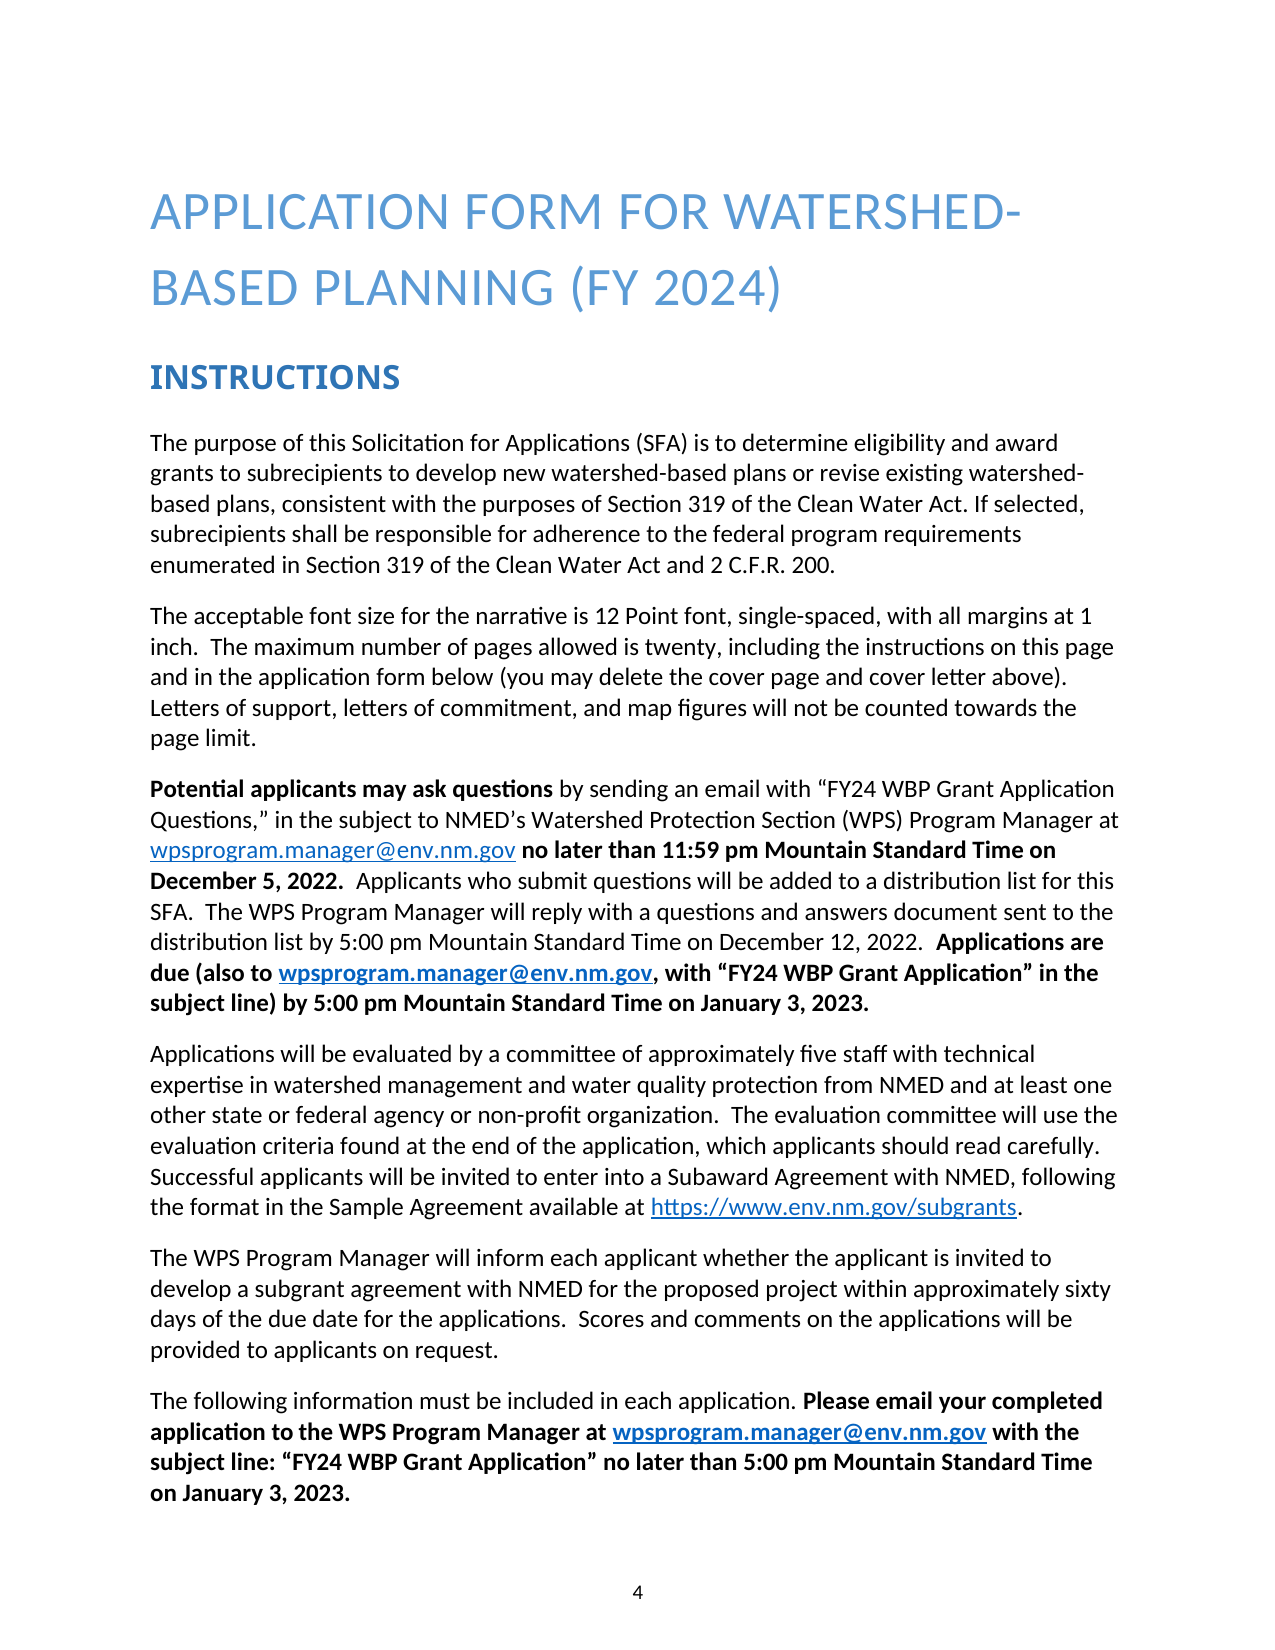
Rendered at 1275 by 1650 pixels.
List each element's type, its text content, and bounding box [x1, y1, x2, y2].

text Potential applicants may ask questions by sending an email with “FY24 WBP Grant Application Questions,” in the subject to NMED’s Watershed Protection Section (WPS) Program Manager at wpsprogram.manager@env.nm.gov no later than 11:59 pm Mountain Standard Time on December 5, 2022. Applicants who submit questions will be added to a distribution list for this SFA. The WPS Program Manager will reply with a questions and answers document sent to the distribution list by 5:00 pm Mountain Standard Time on December 12, 2022. Applications are due (also to wpsprogram.manager@env.nm.gov, with “FY24 WBP Grant Application” in the subject line) by 5:00 pm Mountain Standard Time on January 3, 2023. [150, 774, 1125, 1018]
text Applications will be evaluated by a committee of approximately five staff with technical expertise in watershed management and water quality protection from NMED and at least one other state or federal agency or non-profit organization. The evaluation committee will use the evaluation criteria found at the end of the application, which applicants should read carefully. Successful applicants will be invited to enter into a Subaward Agreement with NMED, following the format in the Sample Agreement available at https://www.env.nm.gov/subgrants. [150, 1039, 1125, 1222]
text The WPS Program Manager will inform each applicant whether the applicant is invited to develop a subgrant agreement with NMED for the proposed project within approximately sixty days of the due date for the applications. Scores and comments on the applications will be provided to applicants on request. [150, 1243, 1125, 1365]
text The following information must be included in each application. Please email your completed application to the WPS Program Manager at wpsprogram.manager@env.nm.gov with the subject line: “FY24 WBP Grant Application” no later than 5:00 pm Mountain Standard Time on January 3, 2023. [150, 1386, 1125, 1508]
text The purpose of this Solicitation for Applications (SFA) is to determine eligibility and award grants to subrecipients to develop new watershed-based plans or revise existing watershed-based plans, consistent with the purposes of Section 319 of the Clean Water Act. If selected, subrecipients shall be responsible for adherence to the federal program requirements enumerated in Section 319 of the Clean Water Act and 2 C.F.R. 200. [150, 427, 1125, 579]
subtitle INSTRUCTIONS [150, 354, 1125, 399]
title ApplicATION FORM for WATERSHED-BASED PLANNING (FY 2024) [150, 177, 1125, 319]
text The acceptable font size for the narrative is 12 Point font, single-spaced, with all margins at 1 inch. The maximum number of pages allowed is twenty, including the instructions on this page and in the application form below (you may delete the cover page and cover letter above). Letters of support, letters of commitment, and map figures will not be counted towards the page limit. [150, 600, 1125, 753]
